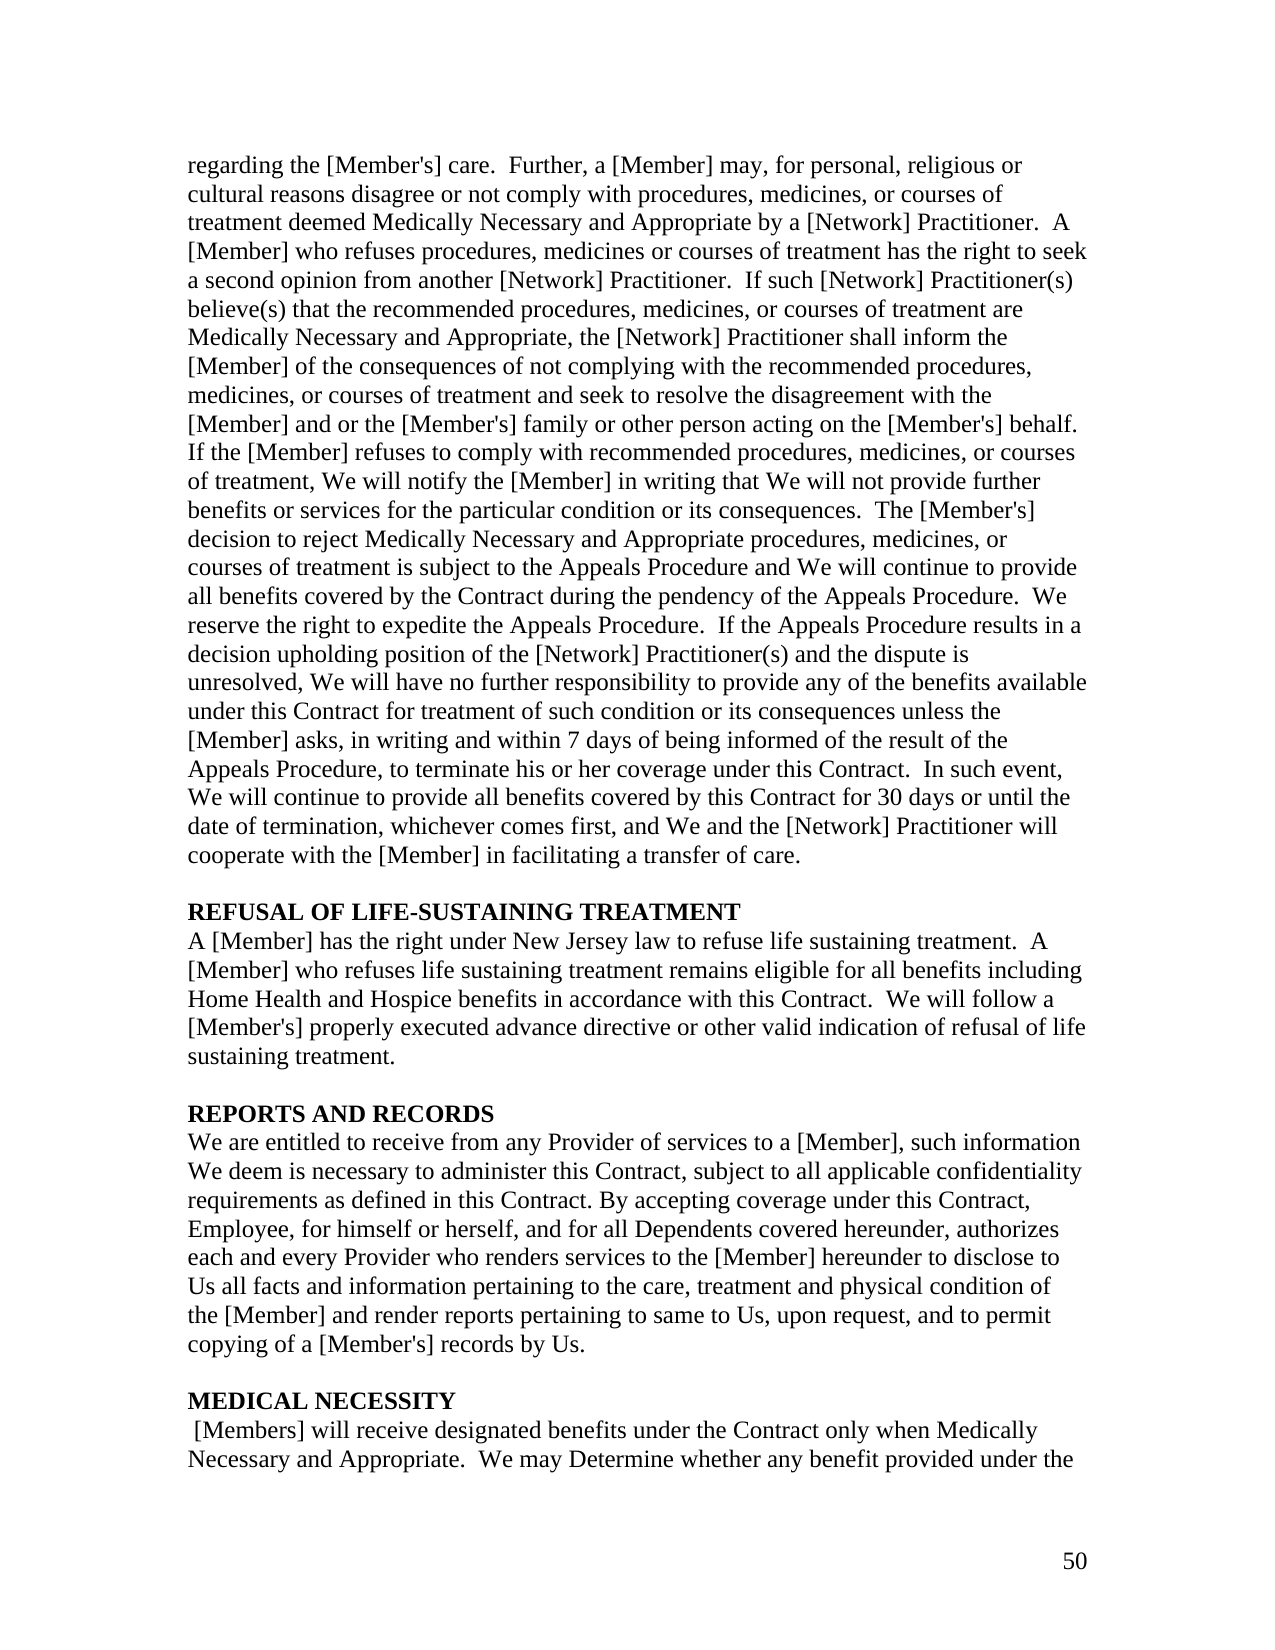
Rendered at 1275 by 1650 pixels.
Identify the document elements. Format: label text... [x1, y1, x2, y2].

text We are entitled to receive from any Provider of services to a [Member], such information We deem is necessary to administer this Contract, subject to all applicable confidentiality requirements as defined in this Contract. By accepting coverage under this Contract, Employee, for himself or herself, and for all Dependents covered hereunder, authorizes each and every Provider who renders services to the [Member] hereunder to disclose to Us all facts and information pertaining to the care, treatment and physical condition of the [Member] and render reports pertaining to same to Us, upon request, and to permit copying of a [Member's] records by Us. [187, 1127, 1087, 1357]
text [187, 150, 1087, 869]
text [187, 1415, 1087, 1472]
text MEDICAL NECESSITY [187, 1386, 1087, 1415]
text REPORTS AND RECORDS [187, 1099, 1087, 1127]
text A [Member] has the right under law to refuse life sustaining treatment. A [Member] who refuses life sustaining treatment remains eligible for all benefits including Home Health and Hospice benefits in accordance with this Contract. We will follow a [Member's] properly executed advance directive or other valid indication of refusal of life sustaining treatment. [187, 926, 1087, 1070]
text REFUSAL OF LIFE-SUSTAINING TREATMENT [187, 897, 1087, 926]
